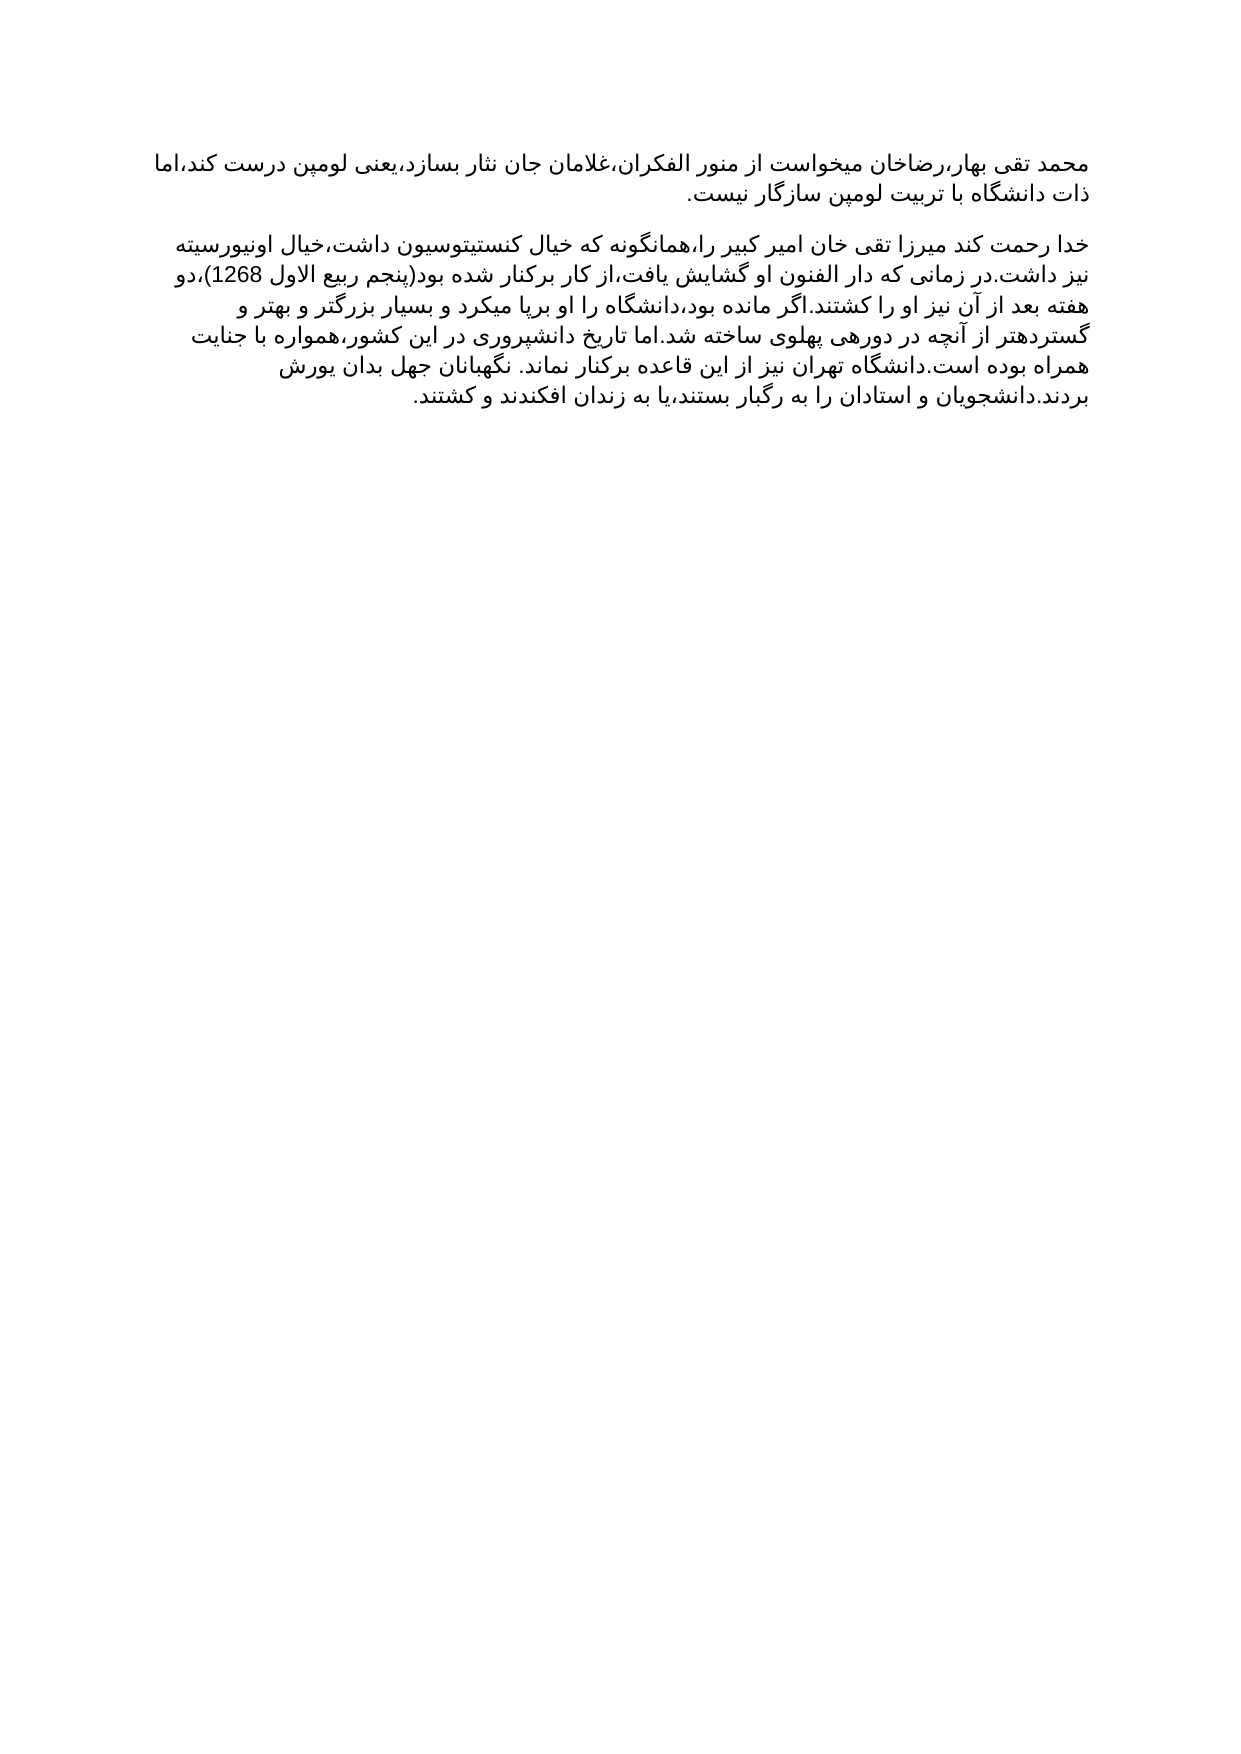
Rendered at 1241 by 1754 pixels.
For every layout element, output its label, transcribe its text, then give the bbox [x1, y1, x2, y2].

text خدا رحمت کند میرزا تقی خان امیر کبیر را،همان‏گونه که خیال کنستیتوسیون داشت،خیال‏ اونیورسیته نیز داشت.در زمانی که دار الفنون او گشایش یافت،از کار برکنار شده بود(پنجم‏ ربیع الاول 1268)،دو هفته بعد از آن نیز او را کشتند.اگر مانده بود،دانشگاه را او برپا می‏کرد و بسیار بزرگ‏تر و بهتر و گسترده‏تر از آن‏چه در دوره‏ی پهلوی ساخته شد.اما تاریخ دانش‏پروری در این کشور،همواره با جنایت همراه بوده است.دانشگاه تهران نیز از این قاعده برکنار نماند. نگهبانان جهل بدان یورش بردند.دانشجویان و استادان را به رگبار بستند،یا به زندان افکندند و کشتند. [150, 231, 1090, 409]
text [150, 150, 1090, 207]
